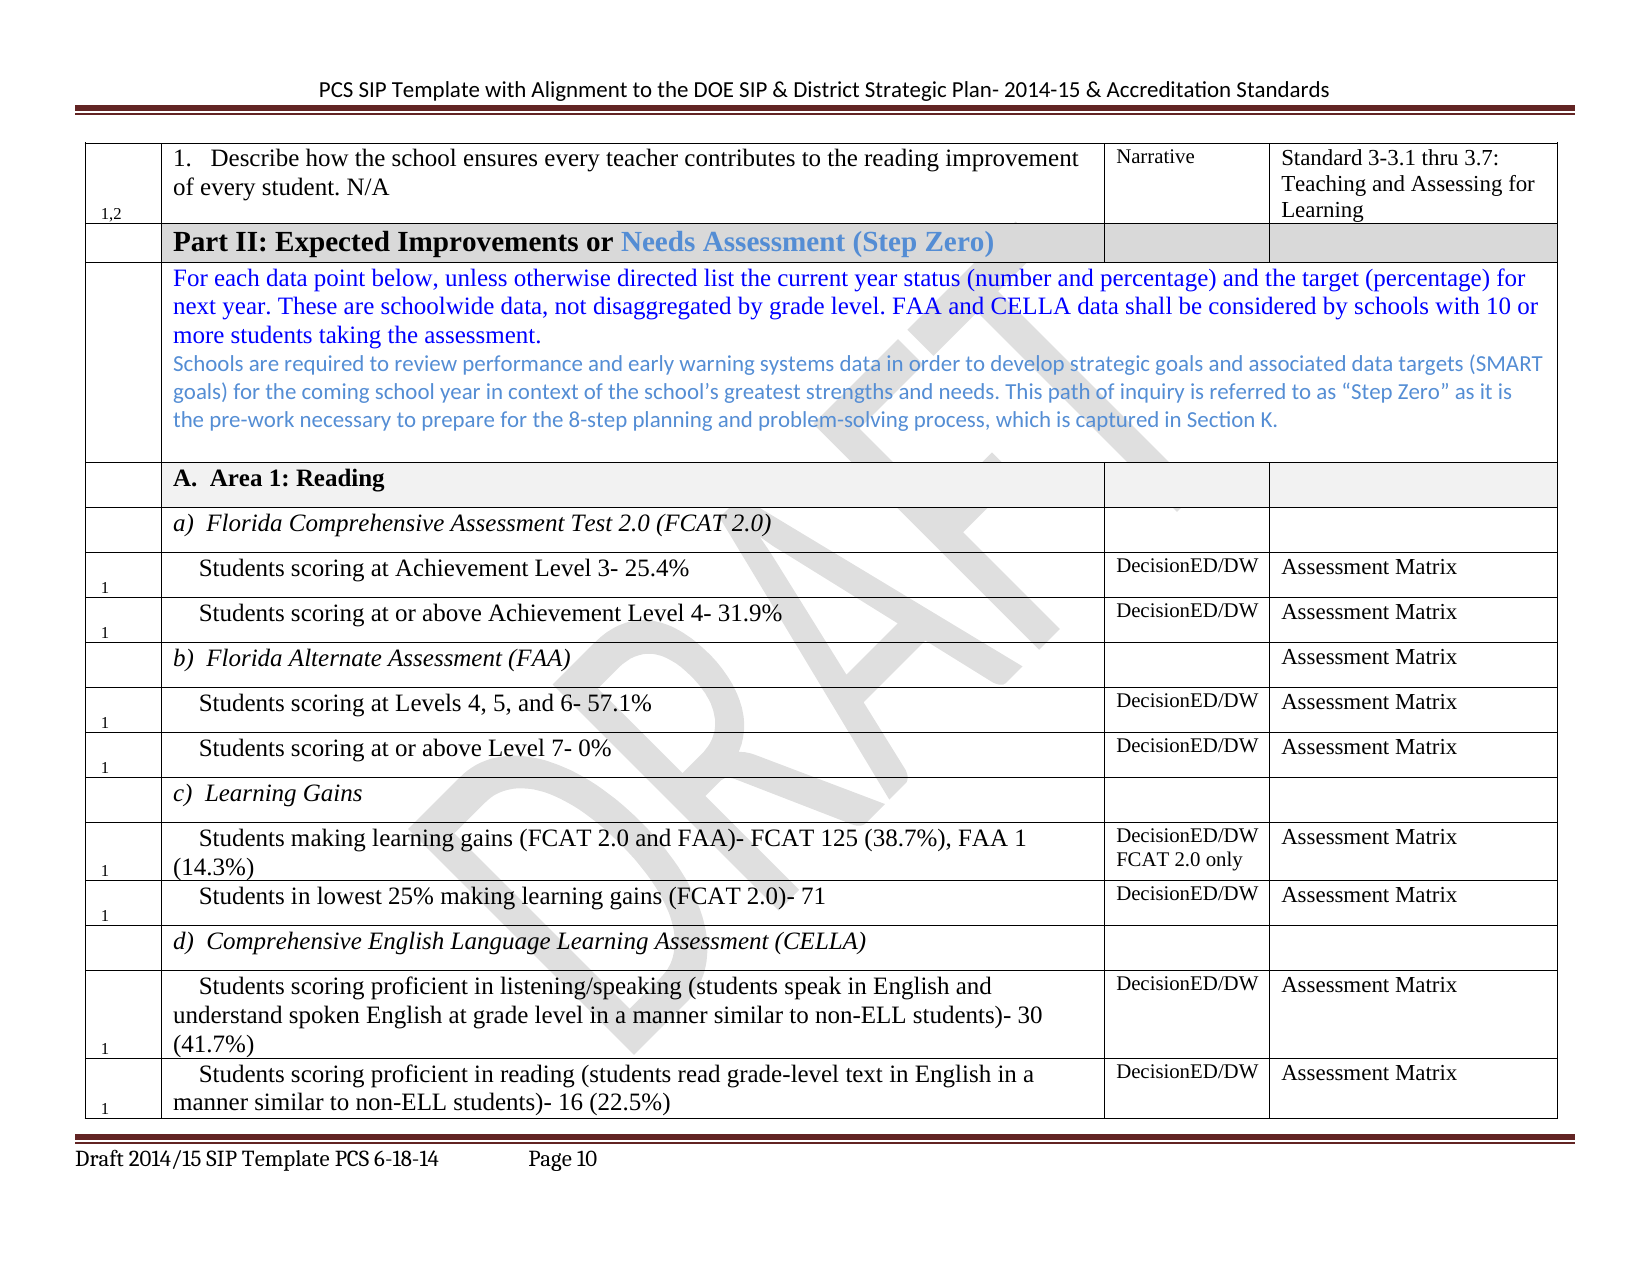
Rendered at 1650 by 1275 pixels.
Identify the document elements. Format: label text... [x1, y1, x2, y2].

table_cell [1105, 463, 1269, 507]
table_cell 1 [86, 823, 161, 880]
table_cell  Students in lowest 25% making learning gains (FCAT 2.0)- 71 [162, 881, 1104, 925]
table_cell DecisionED/DW [1105, 881, 1269, 925]
table_cell 1 [86, 971, 161, 1058]
table_cell  Students scoring at or above Achievement Level 4- 31.9% [162, 598, 1104, 642]
table_cell [1105, 224, 1269, 262]
table_cell Assessment Matrix [1270, 733, 1557, 777]
table_cell Assessment Matrix [1270, 688, 1557, 732]
table_cell 1. Describe how the school ensures every teacher contributes to the reading improvement of every student. N/A [162, 144, 1104, 223]
table_cell [86, 224, 161, 262]
table_cell 1 [86, 881, 161, 925]
table_cell [86, 463, 161, 507]
table_cell [86, 926, 161, 970]
table_cell Assessment Matrix [1270, 643, 1557, 687]
table_cell [1105, 926, 1269, 970]
table_cell  Students scoring at Achievement Level 3- 25.4% [162, 553, 1104, 597]
table_cell DecisionED/DW FCAT 2.0 only [1105, 823, 1269, 880]
table_cell [1105, 643, 1269, 687]
table_cell  Students scoring proficient in listening/speaking (students speak in English and understand spoken English at grade level in a manner similar to non-ELL students)- 30 (41.7%) [162, 971, 1104, 1058]
table_cell Part II: Expected Improvements or Needs Assessment (Step Zero) [162, 224, 1104, 262]
table_cell  Students making learning gains (FCAT 2.0 and FAA)- FCAT 125 (38.7%), FAA 1 (14.3%) [162, 823, 1104, 880]
table_cell Assessment Matrix [1270, 553, 1557, 597]
table_cell b) Florida Alternate Assessment (FAA) [162, 643, 1104, 687]
table_cell 1 [86, 1059, 161, 1118]
table_cell Assessment Matrix [1270, 1059, 1557, 1118]
table_cell [86, 263, 161, 462]
table_cell 1,2 [86, 144, 161, 223]
table_cell For each data point below, unless otherwise directed list the current year status (number and percentage) and the target (percentage) for next year. These are schoolwide data, not disaggregated by grade level. FAA and CELLA data shall be considered by schools with 10 or more students taking the assessment. Schools are required to review performance and early warning systems data in order to develop strategic goals and associated data targets (SMART goals) for the coming school year in context of the school’s greatest strengths and needs. This path of inquiry is referred to as “Step Zero” as it is the pre-work necessary to prepare for the 8-step planning and problem-solving process, which is captured in Section K. [162, 263, 1557, 462]
table_cell DecisionED/DW [1105, 688, 1269, 732]
table_cell Assessment Matrix [1270, 971, 1557, 1058]
table_cell d) Comprehensive English Language Learning Assessment (CELLA) [162, 926, 1104, 970]
table_cell [86, 643, 161, 687]
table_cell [1270, 144, 1557, 223]
table_cell 1 [86, 553, 161, 597]
table_cell DecisionED/DW [1105, 1059, 1269, 1118]
table_cell [1105, 778, 1269, 822]
table_cell A. Area 1: Reading [162, 463, 1104, 507]
table_cell c) Learning Gains [162, 778, 1104, 822]
table_cell DecisionED/DW [1105, 553, 1269, 597]
table_cell Assessment Matrix [1270, 823, 1557, 880]
table_cell 1 [86, 688, 161, 732]
table_cell [1270, 508, 1557, 552]
table_cell DecisionED/DW [1105, 971, 1269, 1058]
table_cell Assessment Matrix [1270, 881, 1557, 925]
table_cell [1270, 224, 1557, 262]
table_cell Assessment Matrix [1270, 598, 1557, 642]
table_cell  Students scoring at Levels 4, 5, and 6- 57.1% [162, 688, 1104, 732]
table_cell  Students scoring at or above Level 7- 0% [162, 733, 1104, 777]
table_cell [1270, 926, 1557, 970]
table_cell [86, 508, 161, 552]
table_cell [1105, 508, 1269, 552]
table_cell [1270, 778, 1557, 822]
table_cell a) Florida Comprehensive Assessment Test 2.0 (FCAT 2.0) [162, 508, 1104, 552]
table_cell DecisionED/DW [1105, 598, 1269, 642]
table_cell [1270, 463, 1557, 507]
table_cell [86, 778, 161, 822]
table_cell 1 [86, 733, 161, 777]
table_cell 1 [86, 598, 161, 642]
table_cell  Students scoring proficient in reading (students read grade-level text in English in a manner similar to non-ELL students)- 16 (22.5%) [162, 1059, 1104, 1118]
table_cell DecisionED/DW [1105, 733, 1269, 777]
table_cell Narrative [1105, 144, 1269, 223]
